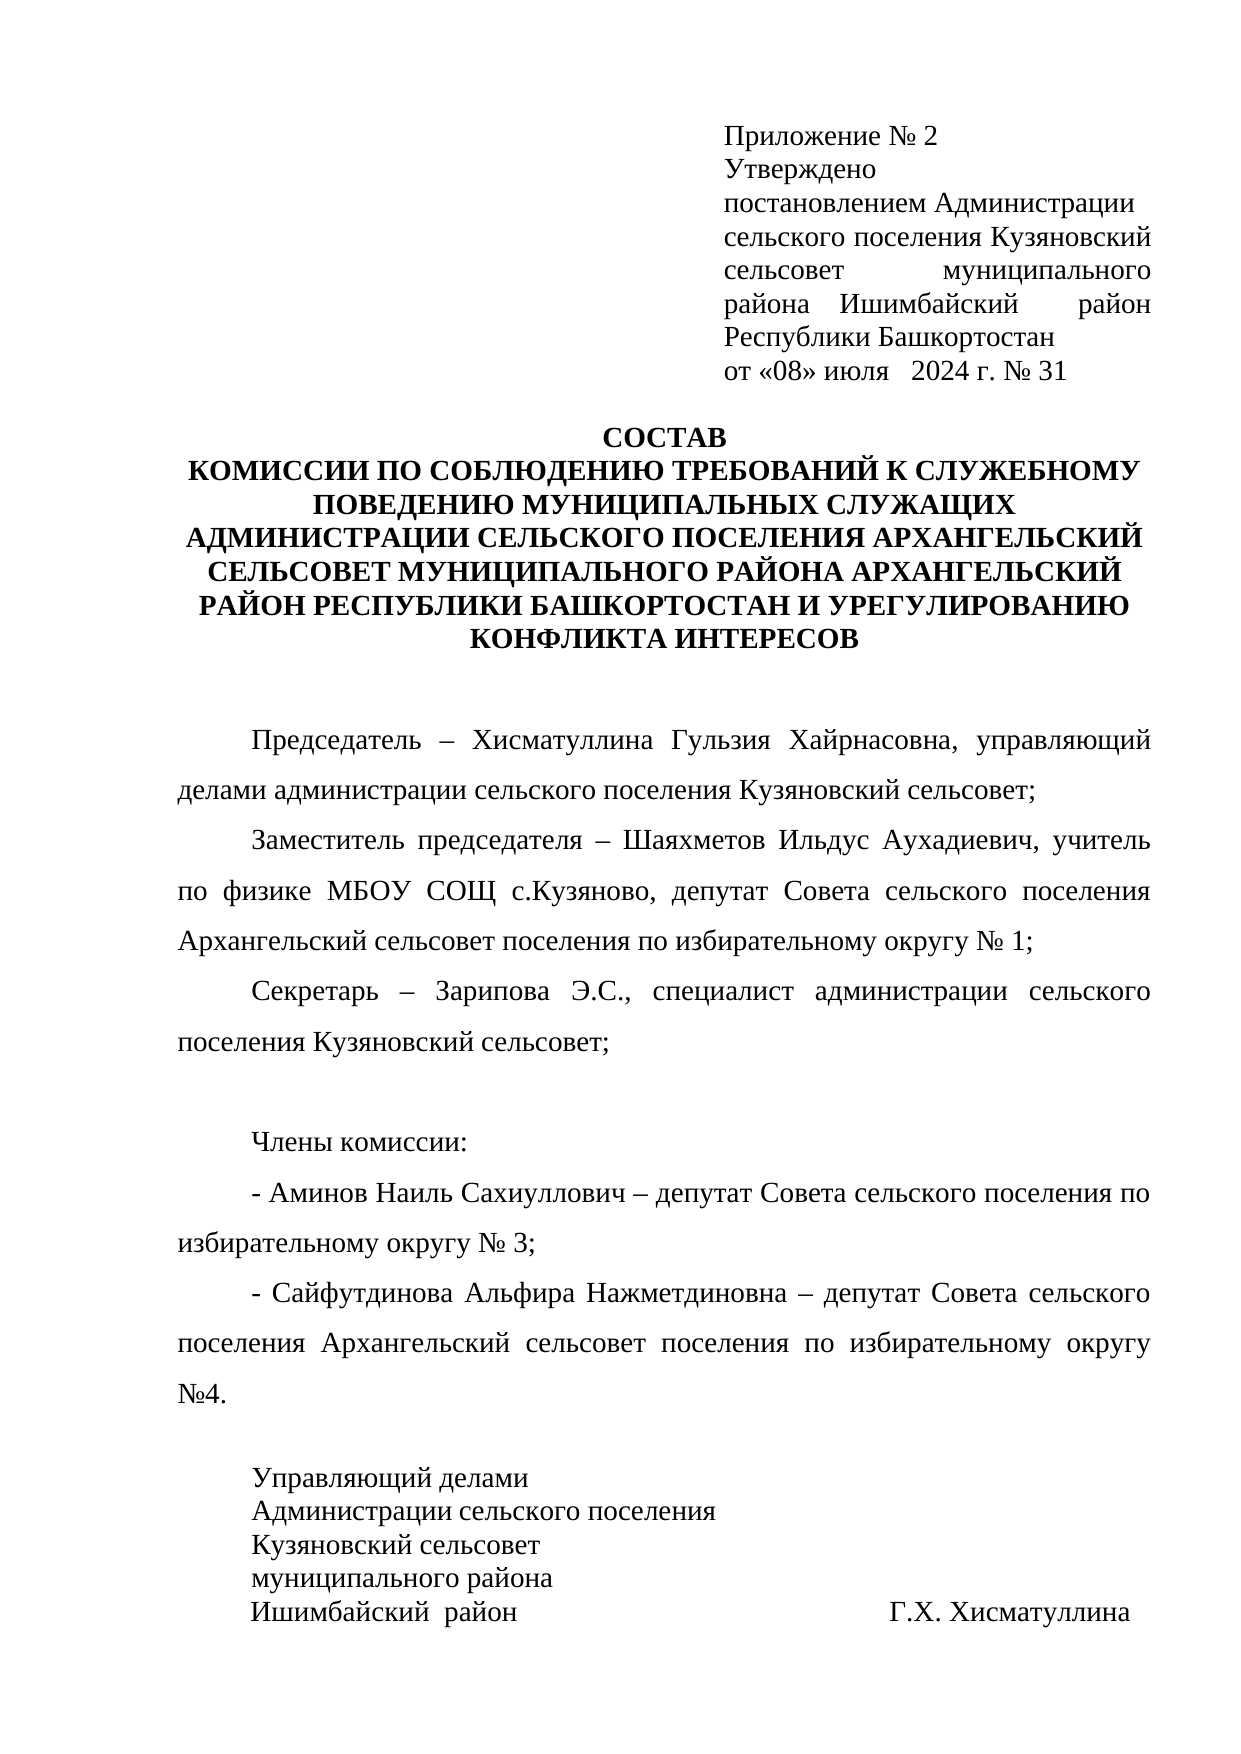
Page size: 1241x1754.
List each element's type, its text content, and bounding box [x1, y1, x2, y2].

text от «08» июля . № 31 [723, 353, 1152, 386]
text Ишимбайский район Г.Х. Хисматуллина [177, 1594, 1152, 1627]
text муниципального района [251, 1560, 1152, 1594]
text КОМИССИИ ПО СОБЛЮДЕНИЮ ТРЕБОВАНИЙ К СЛУЖЕБНОМУ ПОВЕДЕНИЮ МУНИЦИПАЛЬНЫХ СЛУЖАЩИХ АДМИНИСТРАЦИИ СЕЛЬСКОГО ПОСЕЛЕНИЯ АРХАНГЕЛЬСКИЙ СЕЛЬСОВЕТ МУНИЦИПАЛЬНОГО РАЙОНА АРХАНГЕЛЬСКИЙ РАЙОН РЕСПУБЛИКИ БАШКОРТОСТАН И УРЕГУЛИРОВАНИЮ [177, 453, 1152, 621]
text Члены комиссии: [177, 1124, 1152, 1158]
text КОНФЛИКТА ИНТЕРЕСОВ [177, 621, 1152, 655]
text постановлением Администрации [723, 185, 1152, 219]
text СОСТАВ [177, 420, 1152, 453]
text сельского поселения Кузяновский сельсовет муниципального района Ишимбайский район Республики Башкортостан [723, 219, 1152, 353]
text - Аминов Наиль Сахиуллович – депутат Совета сельского поселения по избирательному округу № 3; [177, 1175, 1152, 1258]
text Заместитель председателя – Шаяхметов Ильдус Аухадиевич, учитель по физике МБОУ СОЩ с.Кузяново, депутат Совета сельского поселения Архангельский сельсовет поселения по избирательному округу № 1; [177, 822, 1152, 957]
text Утверждено [723, 152, 1152, 185]
text Администрации сельского поселения [251, 1493, 1152, 1527]
text Кузяновский сельсовет [251, 1527, 1152, 1560]
text Приложение № 2 [723, 118, 1152, 152]
text Управляющий делами [251, 1460, 1152, 1493]
text - Сайфутдинова Альфира Нажметдиновна – депутат Совета сельского поселения Архангельский сельсовет поселения по избирательному округу №4. [177, 1275, 1152, 1409]
text Секретарь – Зарипова Э.С., специалист администрации сельского поселения Кузяновский сельсовет; [177, 973, 1152, 1057]
text Председатель – Хисматуллина Гульзия Хайрнасовна, управляющий делами администрации сельского поселения Кузяновский сельсовет; [177, 722, 1152, 806]
